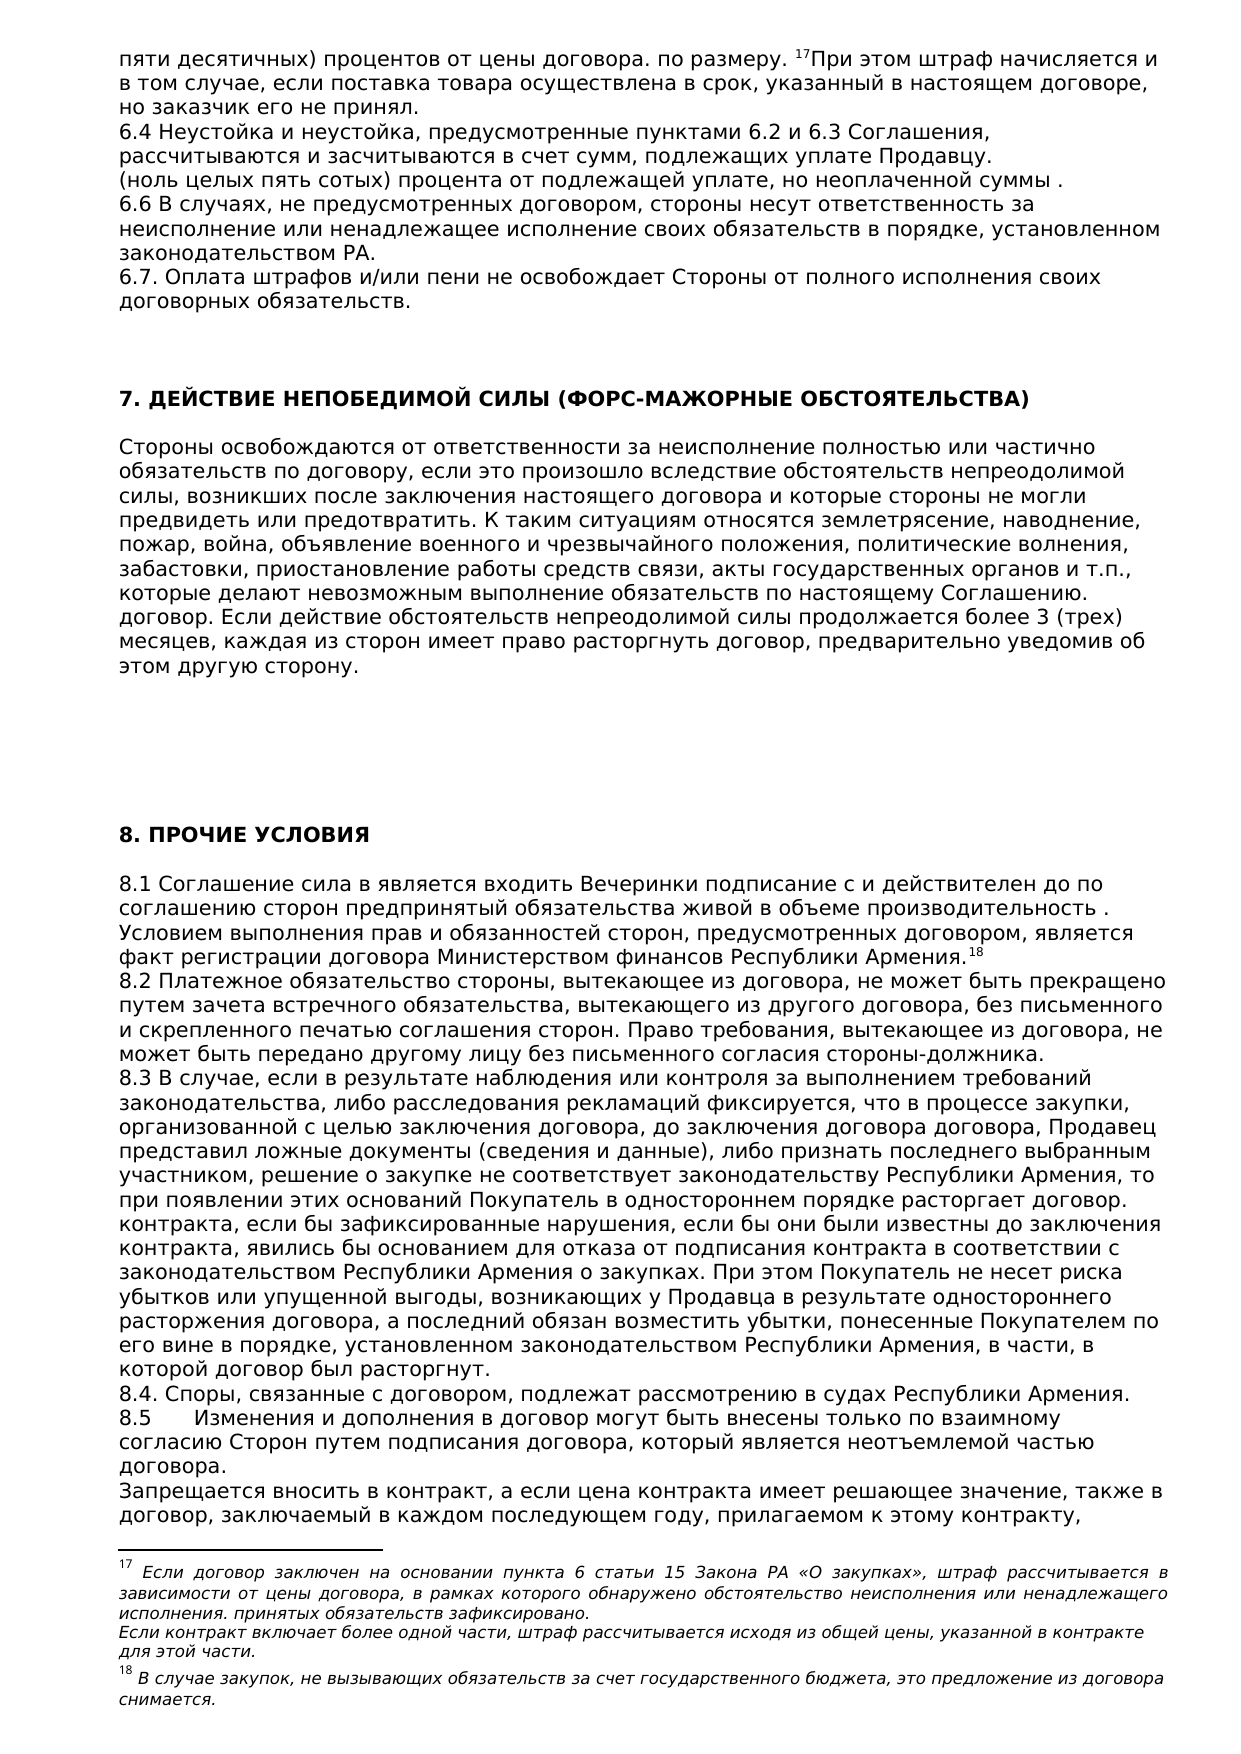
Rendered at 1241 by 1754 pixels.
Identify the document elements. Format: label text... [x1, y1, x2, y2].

text 6.4 Неустойка и неустойка, предусмотренные пунктами 6.2 и 6.3 Соглашения, рассчитываются и засчитываются в счет сумм, подлежащих уплате Продавцу. [118, 120, 1171, 168]
text 8.5 Изменения и дополнения в договор могут быть внесены только по взаимному согласию Сторон путем подписания договора, который является неотъемлемой частью договора. [118, 1406, 1171, 1479]
text 6.6 В случаях, не предусмотренных договором, стороны несут ответственность за неисполнение или ненадлежащее исполнение своих обязательств в порядке, установленном законодательством РА. [118, 192, 1171, 265]
text 6.7. Оплата штрафов и/или пени не освобождает Стороны от полного исполнения своих договорных обязательств. [118, 265, 1171, 314]
text 8.2 Платежное обязательство стороны, вытекающее из договора, не может быть прекращено путем зачета встречного обязательства, вытекающего из другого договора, без письменного и скрепленного печатью соглашения сторон. Право требования, вытекающее из договора, не может быть передано другому лицу без письменного согласия стороны-должника. [118, 969, 1171, 1066]
text 7. ДЕЙСТВИЕ НЕПОБЕДИМОЙ СИЛЫ (ФОРС-МАЖОРНЫЕ ОБСТОЯТЕЛЬСТВА) [118, 387, 1171, 411]
text Условием выполнения прав и обязанностей сторон, предусмотренных договором, является факт регистрации договора Министерством финансов Республики Армения. [118, 921, 1171, 969]
text 8.1 Соглашение сила в является входить Вечеринки подписание с и действителен до по соглашению сторон предпринятый обязательства живой в объеме производительность . [118, 872, 1171, 921]
text 8.3 В случае, если в результате наблюдения или контроля за выполнением требований законодательства, либо расследования рекламаций фиксируется, что в процессе закупки, организованной с целью заключения договора, до заключения договора договора, Продавец представил ложные документы (сведения и данные), либо признать последнего выбранным участником, решение о закупке не соответствует законодательству Республики Армения, то при появлении этих оснований Покупатель в одностороннем порядке расторгает договор. контракта, если бы зафиксированные нарушения, если бы они были известны до заключения контракта, явились бы основанием для отказа от подписания контракта в соответствии с законодательством Республики Армения о закупках. При этом Покупатель не несет риска убытков или упущенной выгоды, возникающих у Продавца в результате одностороннего расторжения договора, а последний обязан возместить убытки, понесенные Покупателем по его вине в порядке, установленном законодательством Республики Армения, в части, в которой договор был расторгнут. [118, 1066, 1171, 1382]
text 8. ПРОЧИЕ УСЛОВИЯ [118, 823, 1171, 848]
text (ноль целых пять сотых) процента от подлежащей уплате, но неоплаченной суммы . [118, 168, 1171, 192]
text 8.4. Споры, связанные с договором, подлежат рассмотрению в судах Республики Армения. [118, 1382, 1171, 1406]
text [118, 1479, 1171, 1527]
text Стороны освобождаются от ответственности за неисполнение полностью или частично обязательств по договору, если это произошло вследствие обстоятельств непреодолимой силы, возникших после заключения настоящего договора и которые стороны не могли предвидеть или предотвратить. К таким ситуациям относятся землетрясение, наводнение, пожар, война, объявление военного и чрезвычайного положения, политические волнения, забастовки, приостановление работы средств связи, акты государственных органов и т.п., которые делают невозможным выполнение обязательств по настоящему Соглашению. договор. Если действие обстоятельств непреодолимой силы продолжается более 3 (трех) месяцев, каждая из сторон имеет право расторгнуть договор, предварительно уведомив об этом другую сторону. [118, 435, 1171, 678]
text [118, 47, 1171, 120]
